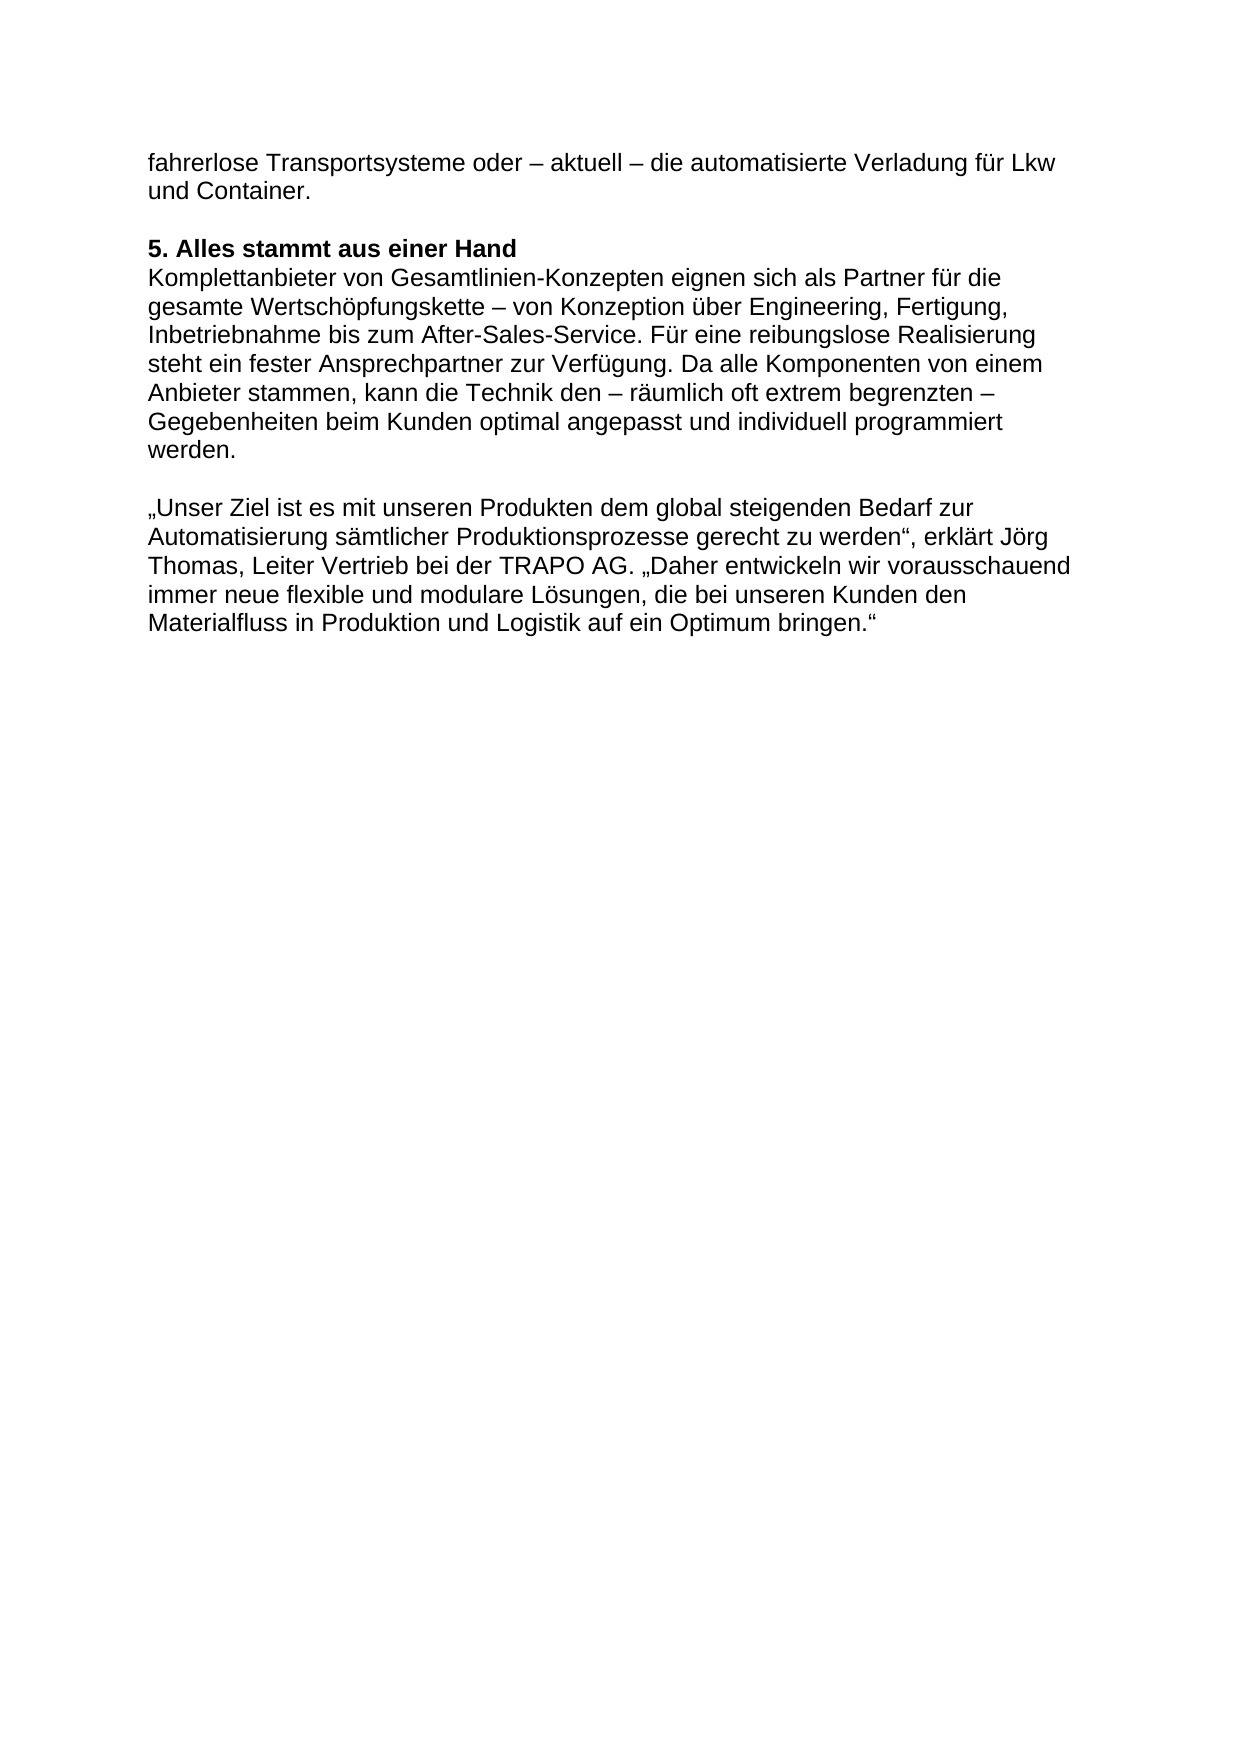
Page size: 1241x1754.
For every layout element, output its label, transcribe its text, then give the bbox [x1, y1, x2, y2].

text „Unser Ziel ist es mit unseren Produkten dem global steigenden Bedarf zur Automatisierung sämtlicher Produktionsprozesse gerecht zu werden“, erklärt Jörg Thomas, Leiter Vertrieb bei der TRAPO AG. „Daher entwickeln wir vorausschauend immer neue flexible und modulare Lösungen, die bei unseren Kunden den Materialfluss in Produktion und Logistik auf ein Optimum bringen.“ [148, 493, 1093, 637]
text 5. Alles stammt aus einer Hand Komplettanbieter von Gesamtlinien-Konzepten eignen sich als Partner für die gesamte Wertschöpfungskette – von Konzeption über Engineering, Fertigung, Inbetriebnahme bis zum After-Sales-Service. Für eine reibungslose Realisierung steht ein fester Ansprechpartner zur Verfügung. Da alle Komponenten von einem Anbieter stammen, kann die Technik den – räumlich oft extrem begrenzten – Gegebenheiten beim Kunden optimal angepasst und individuell programmiert werden. [148, 234, 1093, 464]
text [148, 148, 1093, 205]
